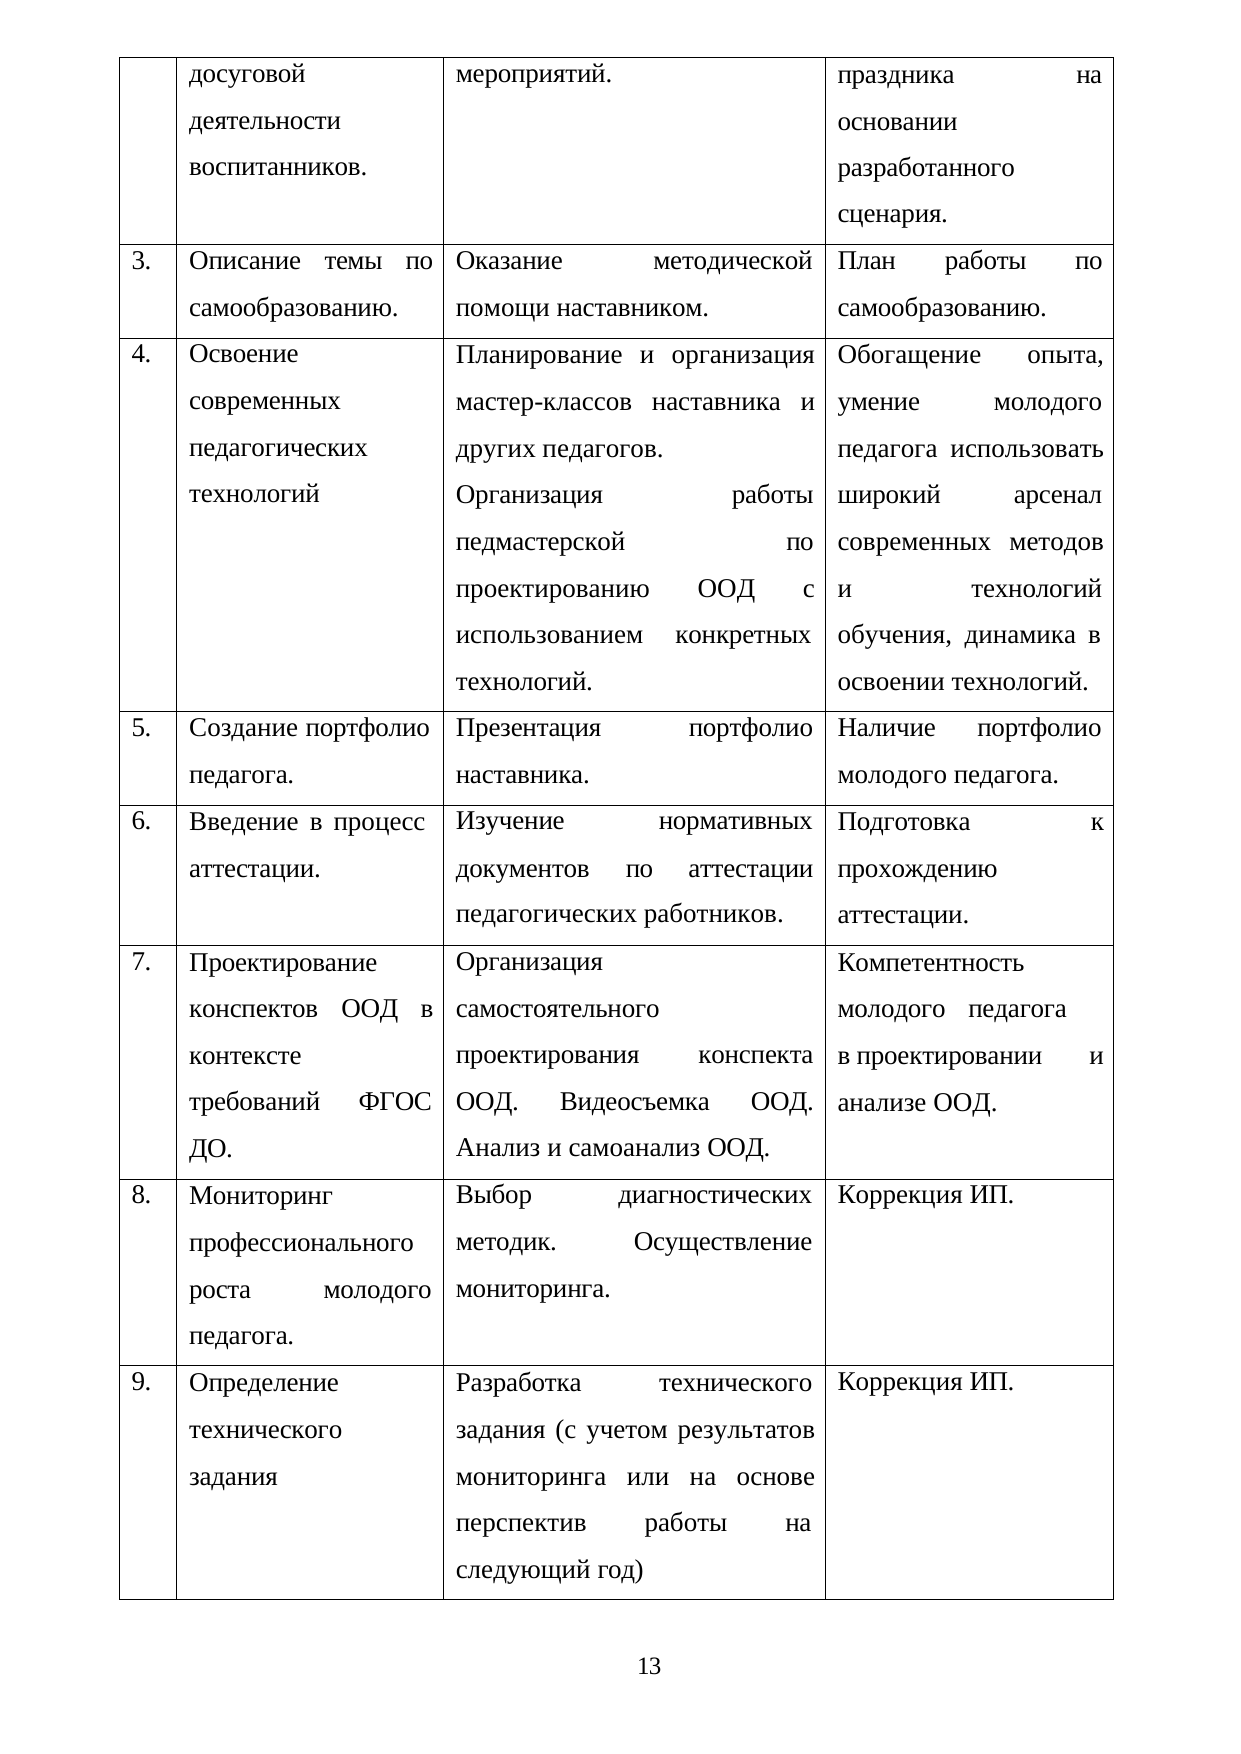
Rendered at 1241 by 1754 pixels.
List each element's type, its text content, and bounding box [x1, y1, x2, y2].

table_cell Введение в процесс аттестации. [177, 806, 443, 945]
table_cell План работы по самообразованию. [826, 245, 1113, 337]
table_cell Определение технического задания [177, 1366, 443, 1599]
table_header праздника на основании разработанного сценария. [826, 58, 1113, 244]
table_cell Создание портфолио педагога. [177, 712, 443, 804]
table_cell Планирование и организация мастер-классов наставника и других педагогов. Организация работы педмастерской по проектированию ООД с использованием конкретных технологий. [444, 339, 825, 711]
table_cell Презентация портфолио наставника. [444, 712, 825, 804]
table_cell 3. [120, 245, 176, 337]
table_cell Описание темы по самообразованию. [177, 245, 443, 337]
table_cell 7. [120, 946, 176, 1178]
table_cell 5. [120, 712, 176, 804]
table_cell Компетентность молодого педагога в проектировании и анализе ООД. [826, 946, 1113, 1178]
table_cell Наличие портфолио молодого педагога. [826, 712, 1113, 804]
table_cell Изучение нормативных документов по аттестации педагогических работников. [444, 806, 825, 945]
table_cell Оказание методической помощи наставником. [444, 245, 825, 337]
table_cell Разработка технического задания (с учетом результатов мониторинга или на основе перспектив работы на следующий год) [444, 1366, 825, 1599]
table_cell 9. [120, 1366, 176, 1599]
table_cell 6. [120, 806, 176, 945]
table_header мероприятий. [444, 58, 825, 244]
table_header досуговой деятельности воспитанников. [177, 58, 443, 244]
table_cell Подготовка к прохождению аттестации. [826, 806, 1113, 945]
table_cell Проектирование конспектов ООД в контексте требований ФГОС ДО. [177, 946, 443, 1178]
table_cell 4. [120, 339, 176, 711]
table_cell Мониторинг профессионального роста молодого педагога. [177, 1180, 443, 1365]
table_cell 8. [120, 1180, 176, 1365]
table_cell Освоение современных педагогических технологий [177, 339, 443, 711]
table_cell Организация самостоятельного проектирования конспекта ООД. Видеосъемка ООД. Анализ и самоанализ ООД. [444, 946, 825, 1178]
table_cell Коррекция ИП. [826, 1366, 1113, 1599]
table_cell Коррекция ИП. [826, 1180, 1113, 1365]
table_cell Выбор диагностических методик. Осуществление мониторинга. [444, 1180, 825, 1365]
table_cell Обогащение опыта, умение молодого педагога использовать широкий арсенал современных методов и технологий обучения, динамика в освоении технологий. [826, 339, 1113, 711]
table_header [120, 58, 176, 244]
